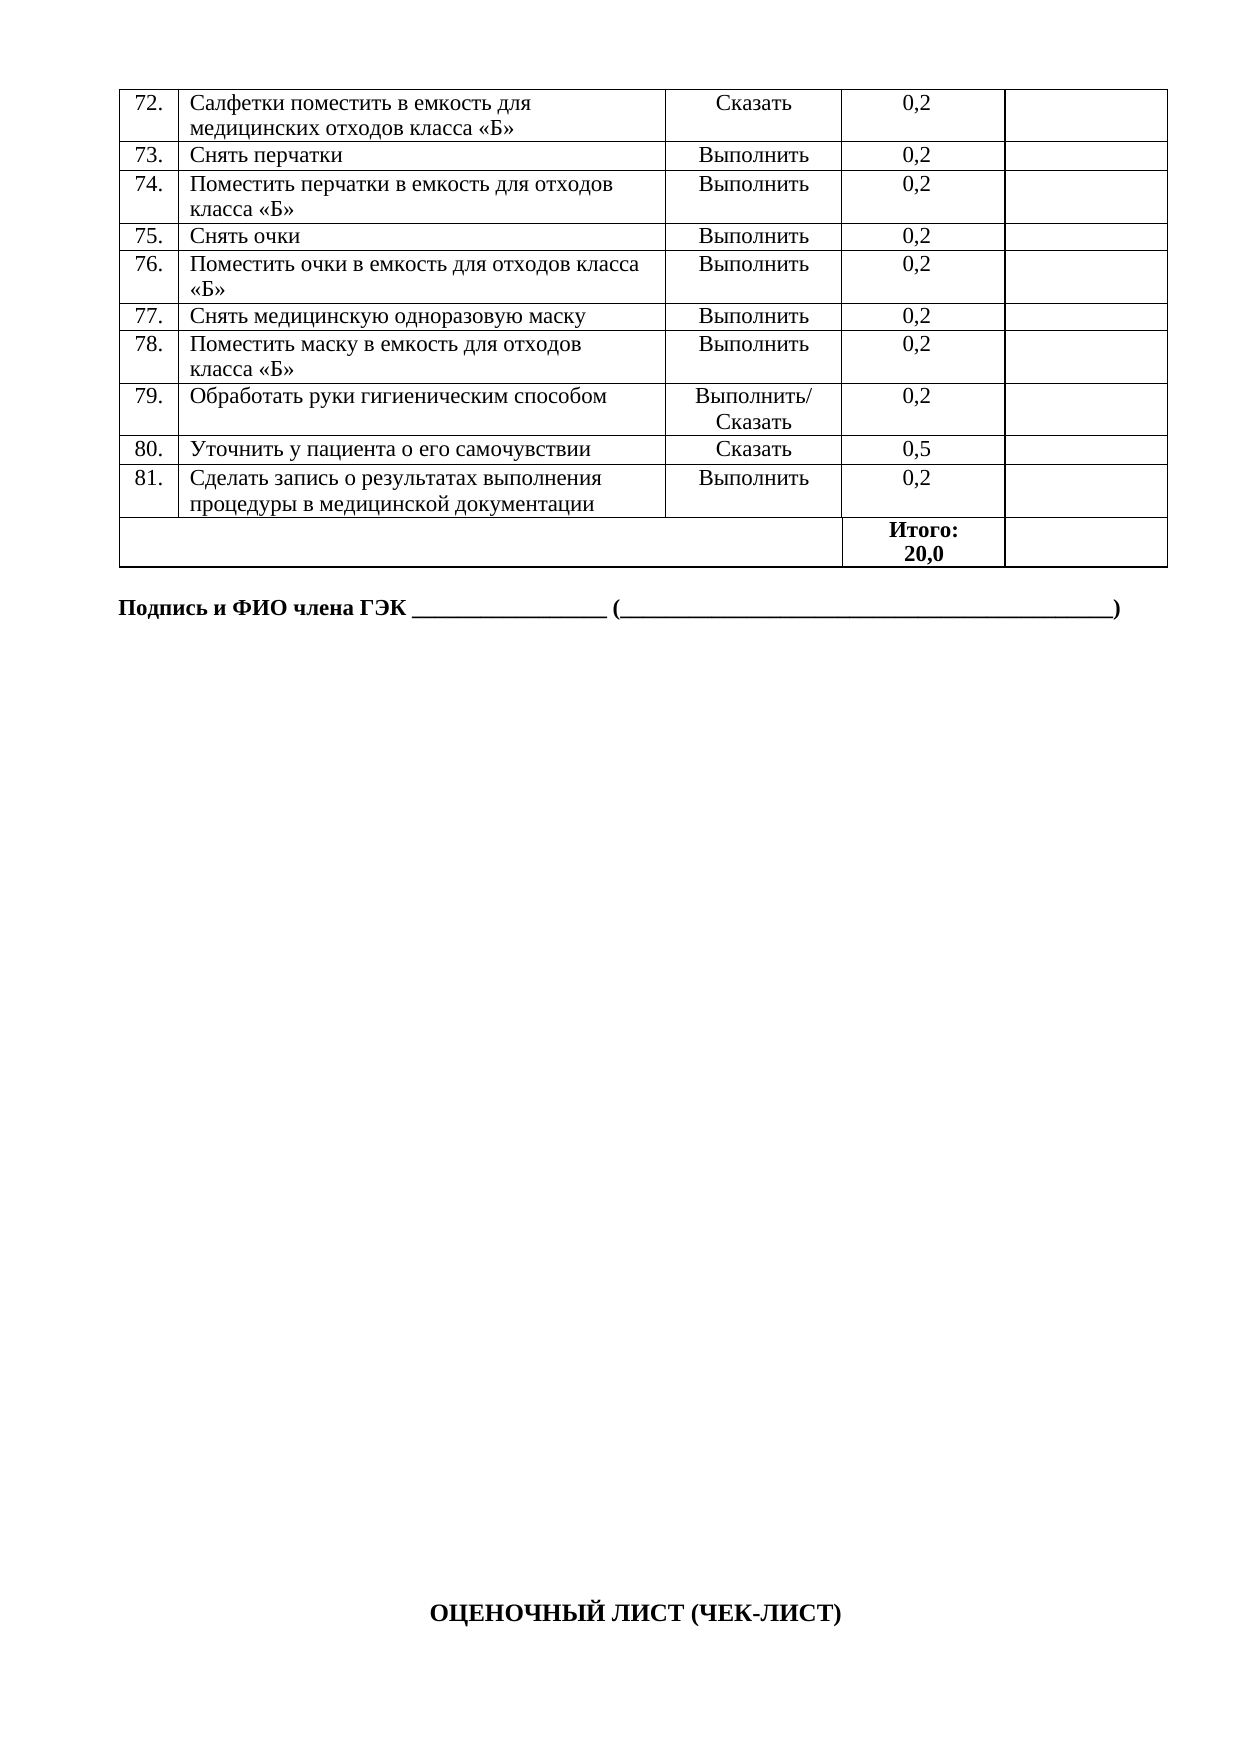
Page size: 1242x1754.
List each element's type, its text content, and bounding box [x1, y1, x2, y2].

table_cell 78. [120, 331, 178, 382]
table_cell 79. [120, 384, 178, 434]
table_cell 77. [120, 304, 178, 330]
table_cell 0,2 [842, 304, 1004, 330]
table_cell Поместить маску в емкость для отходов класса «Б» [179, 331, 665, 382]
table_cell [1006, 224, 1167, 250]
table_cell [1006, 90, 1167, 141]
table_cell [1006, 518, 1167, 566]
table_cell Обработать руки гигиеническим способом [179, 384, 665, 434]
table_cell Выполнить [666, 224, 841, 250]
table_cell Поместить очки в емкость для отходов класса «Б» [179, 251, 665, 302]
table_cell [1006, 142, 1167, 170]
table_cell Выполнить [666, 142, 841, 170]
text Подпись и ФИО члена ГЭК _________________ (___________________________________________) [118, 594, 1153, 620]
table_cell 73. [120, 142, 178, 170]
table_cell 0,2 [842, 171, 1004, 222]
table_cell [1006, 331, 1167, 382]
table_cell Поместить перчатки в емкость для отходов класса «Б» [179, 171, 665, 222]
table_cell 0,2 [842, 465, 1004, 517]
table_cell [1006, 171, 1167, 222]
table_cell 0,5 [842, 436, 1004, 464]
table_cell Выполнить [666, 304, 841, 330]
table_cell Выполнить/ Сказать [666, 384, 841, 434]
table_cell 0,2 [842, 331, 1004, 382]
table_cell Уточнить у пациента о его самочувствии [179, 436, 665, 464]
table_cell 0,2 [842, 142, 1004, 170]
table_cell [1006, 436, 1167, 464]
table_cell Выполнить [666, 171, 841, 222]
table_cell 72. [120, 90, 178, 141]
table_cell 0,2 [842, 384, 1004, 434]
table_cell [1006, 251, 1167, 302]
table_cell 81. [120, 465, 178, 517]
table_cell 80. [120, 436, 178, 464]
table_cell Итого: 20,0 [843, 518, 1004, 566]
table_cell Сказать [666, 436, 841, 464]
text ОЦЕНОЧНЫЙ ЛИСТ (ЧЕК-ЛИСТ) [118, 1598, 1153, 1626]
table_cell Сделать запись о результатах выполнения процедуры в медицинской документации [179, 465, 665, 517]
table_cell [120, 518, 842, 566]
table_cell 0,2 [842, 251, 1004, 302]
table_cell Выполнить [666, 331, 841, 382]
table_cell 0,2 [842, 90, 1004, 141]
table_cell Снять перчатки [179, 142, 665, 170]
table_cell 75. [120, 224, 178, 250]
table_cell 74. [120, 171, 178, 222]
table_cell Сказать [666, 90, 841, 141]
table_cell 0,2 [842, 224, 1004, 250]
table_cell Снять очки [179, 224, 665, 250]
table_cell 76. [120, 251, 178, 302]
table_cell Выполнить [666, 251, 841, 302]
table_cell [1006, 384, 1167, 434]
table_cell Выполнить [666, 465, 841, 517]
table_cell [1006, 304, 1167, 330]
table_cell Снять медицинскую одноразовую маску [179, 304, 665, 330]
table_cell [1006, 465, 1167, 517]
table_cell Салфетки поместить в емкость для медицинских отходов класса «Б» [179, 90, 665, 141]
